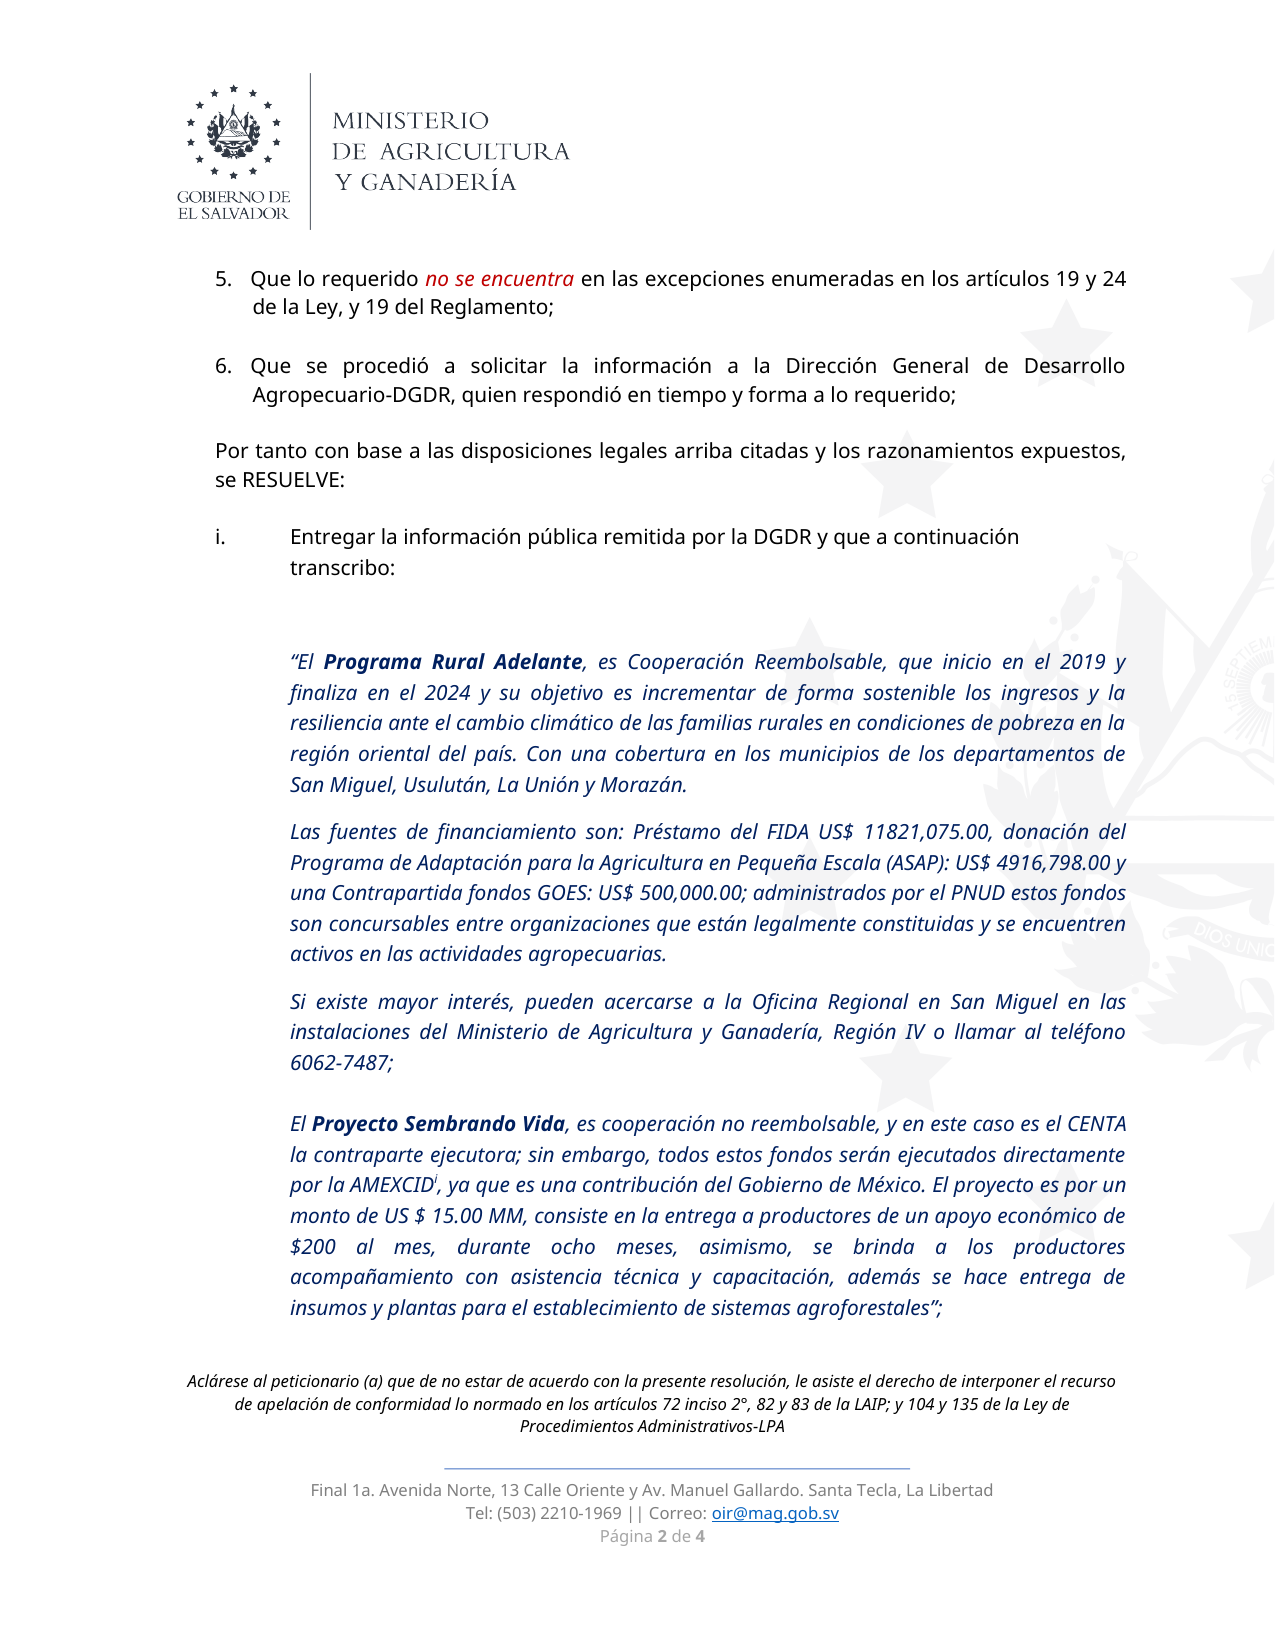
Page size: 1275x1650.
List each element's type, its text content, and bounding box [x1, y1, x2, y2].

text Por tanto con base a las disposiciones legales arriba citadas y los razonamientos expuestos, se RESUELVE: [215, 437, 1127, 493]
list Entregar la información pública remitida por la DGDR y que a continuación transcribo: [215, 522, 1127, 581]
list Que se procedió a solicitar la información a la Dirección General de Desarrollo Agropecuario-DGDR, quien respondió en tiempo y forma a lo requerido; [215, 351, 1127, 408]
picture [0, 0, 1275, 1536]
list Que lo requerido no se encuentra en las excepciones enumeradas en los artículos 19 y 24 de la Ley, y 19 del Reglamento; [215, 264, 1127, 321]
text Las fuentes de financiamiento son: Préstamo del FIDA US$ 11821,075.00, donación del Programa de Adaptación para la Agricultura en Pequeña Escala (ASAP): US$ 4916,798.00 y una Contrapartida fondos GOES: US$ 500,000.00; administrados por el PNUD estos fondos son concursables entre organizaciones que están legalmente constituidas y se encuentren activos en las actividades agropecuarias. [290, 817, 1127, 968]
list El Proyecto Sembrando Vida, es cooperación no reembolsable, y en este caso es el CENTA la contraparte ejecutora; sin embargo, todos estos fondos serán ejecutados directamente por la AMEXCID, ya que es una contribución del Gobierno de México. El proyecto es por un monto de US $ 15.00 MM, consiste en la entrega a productores de un apoyo económico de $200 al mes, durante ocho meses, asimismo, se brinda a los productores acompañamiento con asistencia técnica y capacitación, además se hace entrega de insumos y plantas para el establecimiento de sistemas agroforestales”; [290, 1109, 1127, 1321]
text “El Programa Rural Adelante, es Cooperación Reembolsable, que inicio en el 2019 y finaliza en el 2024 y su objetivo es incrementar de forma sostenible los ingresos y la resiliencia ante el cambio climático de las familias rurales en condiciones de pobreza en la región oriental del país. Con una cobertura en los municipios de los departamentos de San Miguel, Usulután, La Unión y Morazán. [290, 647, 1127, 798]
list Si existe mayor interés, pueden acercarse a la Oficina Regional en San Miguel en las instalaciones del Ministerio de Agricultura y Ganadería, Región IV o llamar al teléfono 6062-7487; [290, 987, 1127, 1076]
